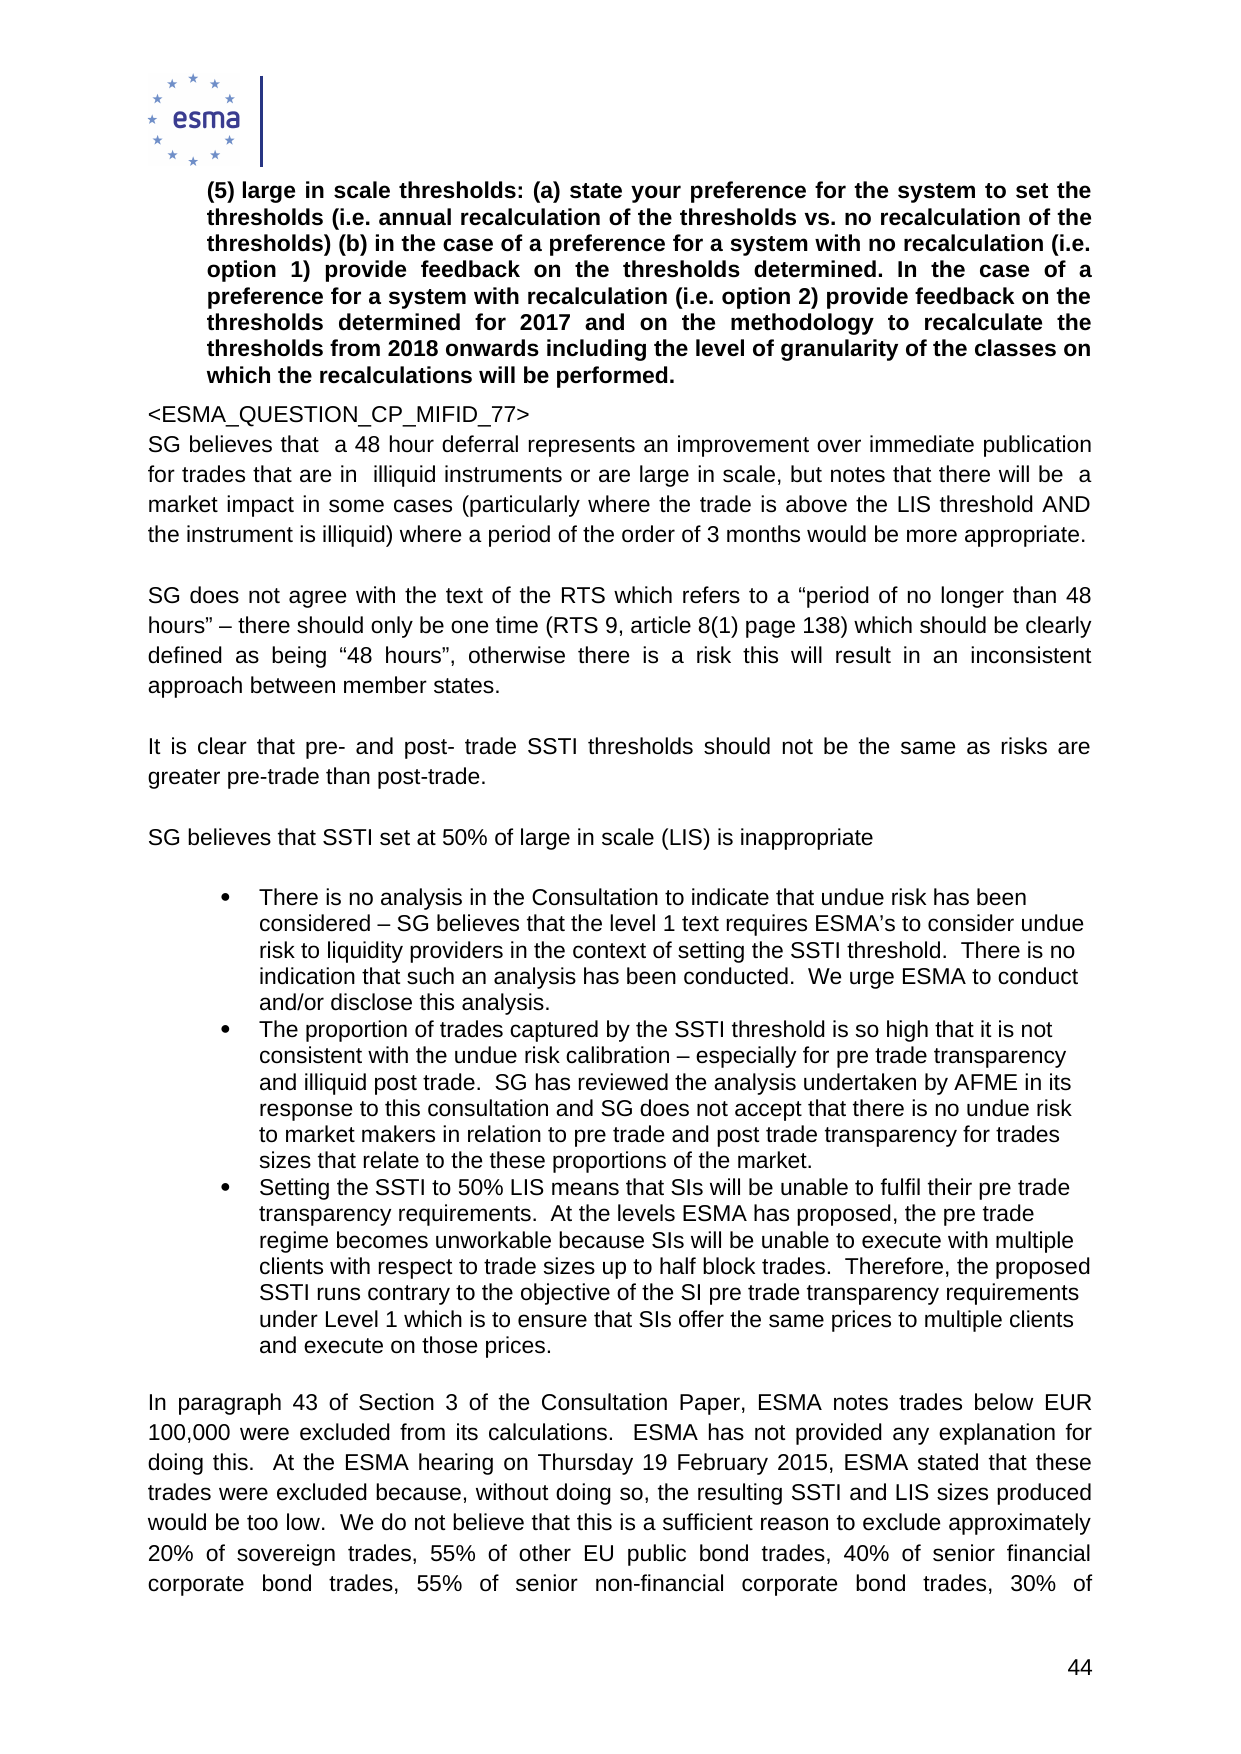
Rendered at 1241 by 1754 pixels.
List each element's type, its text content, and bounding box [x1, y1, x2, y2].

text large in scale thresholds: (a) state your preference for the system to set the thresholds (i.e. annual recalculation of the thresholds vs. no recalculation of the thresholds) (b) in the case of a preference for a system with no recalculation (i.e. option 1) provide feedback on the thresholds determined. In the case of a preference for a system with recalculation (i.e. option 2) provide feedback on the thresholds determined for 2017 and on the methodology to recalculate the thresholds from 2018 onwards including the level of granularity of the classes on which the recalculations will be performed. [207, 177, 1093, 388]
text SG believes that SSTI set at 50% of large in scale (LIS) is inappropriate [148, 823, 1093, 850]
list The proportion of trades captured by the SSTI threshold is so high that it is not consistent with the undue risk calibration – especially for pre trade transparency and illiquid post trade. SG has reviewed the analysis undertaken by AFME in its response to this consultation and SG does not accept that there is no undue risk to market makers in relation to pre trade and post trade transparency for trades sizes that relate to the these proportions of the market. [221, 1016, 1093, 1174]
text It is clear that pre- and post- trade SSTI thresholds should not be the same as risks are greater pre-trade than post-trade. [148, 733, 1093, 789]
list Setting the SSTI to 50% LIS means that SIs will be unable to fulfil their pre trade transparency requirements. At the levels ESMA has proposed, the pre trade regime becomes unworkable because SIs will be unable to execute with multiple clients with respect to trade sizes up to half block trades. Therefore, the proposed SSTI runs contrary to the objective of the SI pre trade transparency requirements under Level 1 which is to ensure that SIs offer the same prices to multiple clients and execute on those prices. [221, 1174, 1093, 1358]
list There is no analysis in the Consultation to indicate that undue risk has been considered – SG believes that the level 1 text requires ESMA’s to consider undue risk to liquidity providers in the context of setting the SSTI threshold. There is no indication that such an analysis has been conducted. We urge ESMA to conduct and/or disclose this analysis. [221, 884, 1093, 1016]
picture [147, 73, 240, 166]
text <ESMA_QUESTION_CP_MIFID_77> [148, 401, 1093, 427]
text SG does not agree with the text of the RTS which refers to a “period of no longer than 48 hours” – there should only be one time (RTS 9, article 8(1) page 138) which should be clearly defined as being “48 hours”, otherwise there is a risk this will result in an inconsistent approach between member states. [148, 582, 1093, 699]
text SG believes that a 48 hour deferral represents an improvement over immediate publication for trades that are in illiquid instruments or are large in scale, but notes that there will be a market impact in some cases (particularly where the trade is above the LIS threshold AND the instrument is illiquid) where a period of the order of 3 months would be more appropriate. [148, 431, 1093, 548]
